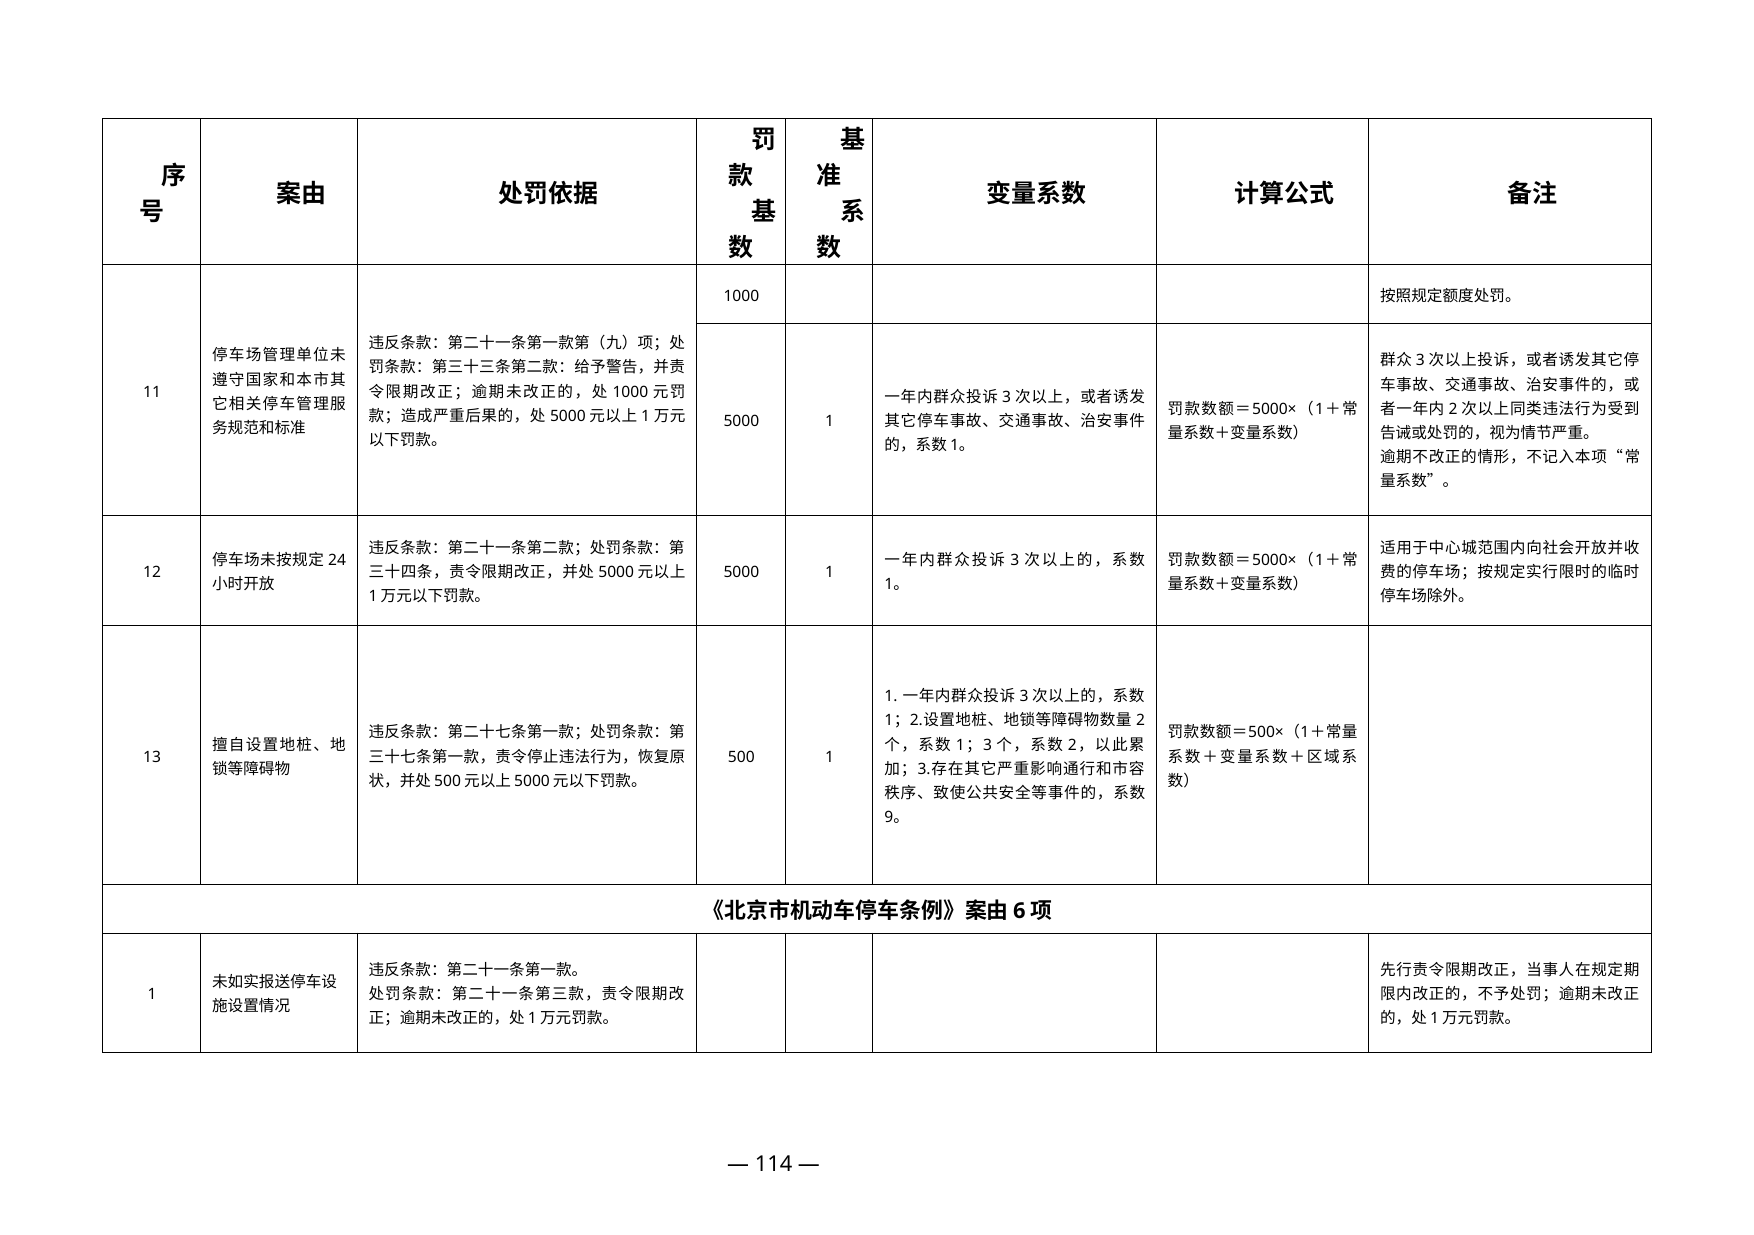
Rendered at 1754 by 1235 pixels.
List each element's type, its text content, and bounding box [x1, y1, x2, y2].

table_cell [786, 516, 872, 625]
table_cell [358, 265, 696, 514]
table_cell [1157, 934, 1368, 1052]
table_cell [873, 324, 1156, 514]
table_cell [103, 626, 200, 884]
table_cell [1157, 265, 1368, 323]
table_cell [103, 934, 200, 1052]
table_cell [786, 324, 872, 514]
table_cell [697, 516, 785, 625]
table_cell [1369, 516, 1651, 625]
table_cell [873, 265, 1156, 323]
table_header 基准 系数 [786, 119, 872, 264]
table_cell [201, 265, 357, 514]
table_header 备注 [1369, 119, 1651, 264]
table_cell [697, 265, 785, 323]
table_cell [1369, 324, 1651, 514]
table_header 处罚依据 [358, 119, 696, 264]
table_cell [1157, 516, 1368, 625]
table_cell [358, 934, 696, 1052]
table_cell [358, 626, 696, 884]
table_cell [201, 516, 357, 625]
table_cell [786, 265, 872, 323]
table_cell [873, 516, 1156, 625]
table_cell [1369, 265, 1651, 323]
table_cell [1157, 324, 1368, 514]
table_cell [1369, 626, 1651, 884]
table_header 计算公式 [1157, 119, 1368, 264]
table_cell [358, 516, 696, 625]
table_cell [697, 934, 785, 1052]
table_header 案由 [201, 119, 357, 264]
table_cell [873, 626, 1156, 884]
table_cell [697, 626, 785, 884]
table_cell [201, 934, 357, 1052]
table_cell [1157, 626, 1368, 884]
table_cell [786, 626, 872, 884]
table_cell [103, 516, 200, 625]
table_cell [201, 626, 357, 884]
table_header 罚款 基数 [697, 119, 785, 264]
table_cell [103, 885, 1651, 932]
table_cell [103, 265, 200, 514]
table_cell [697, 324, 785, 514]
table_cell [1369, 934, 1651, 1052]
table_header 序号 [103, 119, 200, 264]
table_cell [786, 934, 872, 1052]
table_header 变量系数 [873, 119, 1156, 264]
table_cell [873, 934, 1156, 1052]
